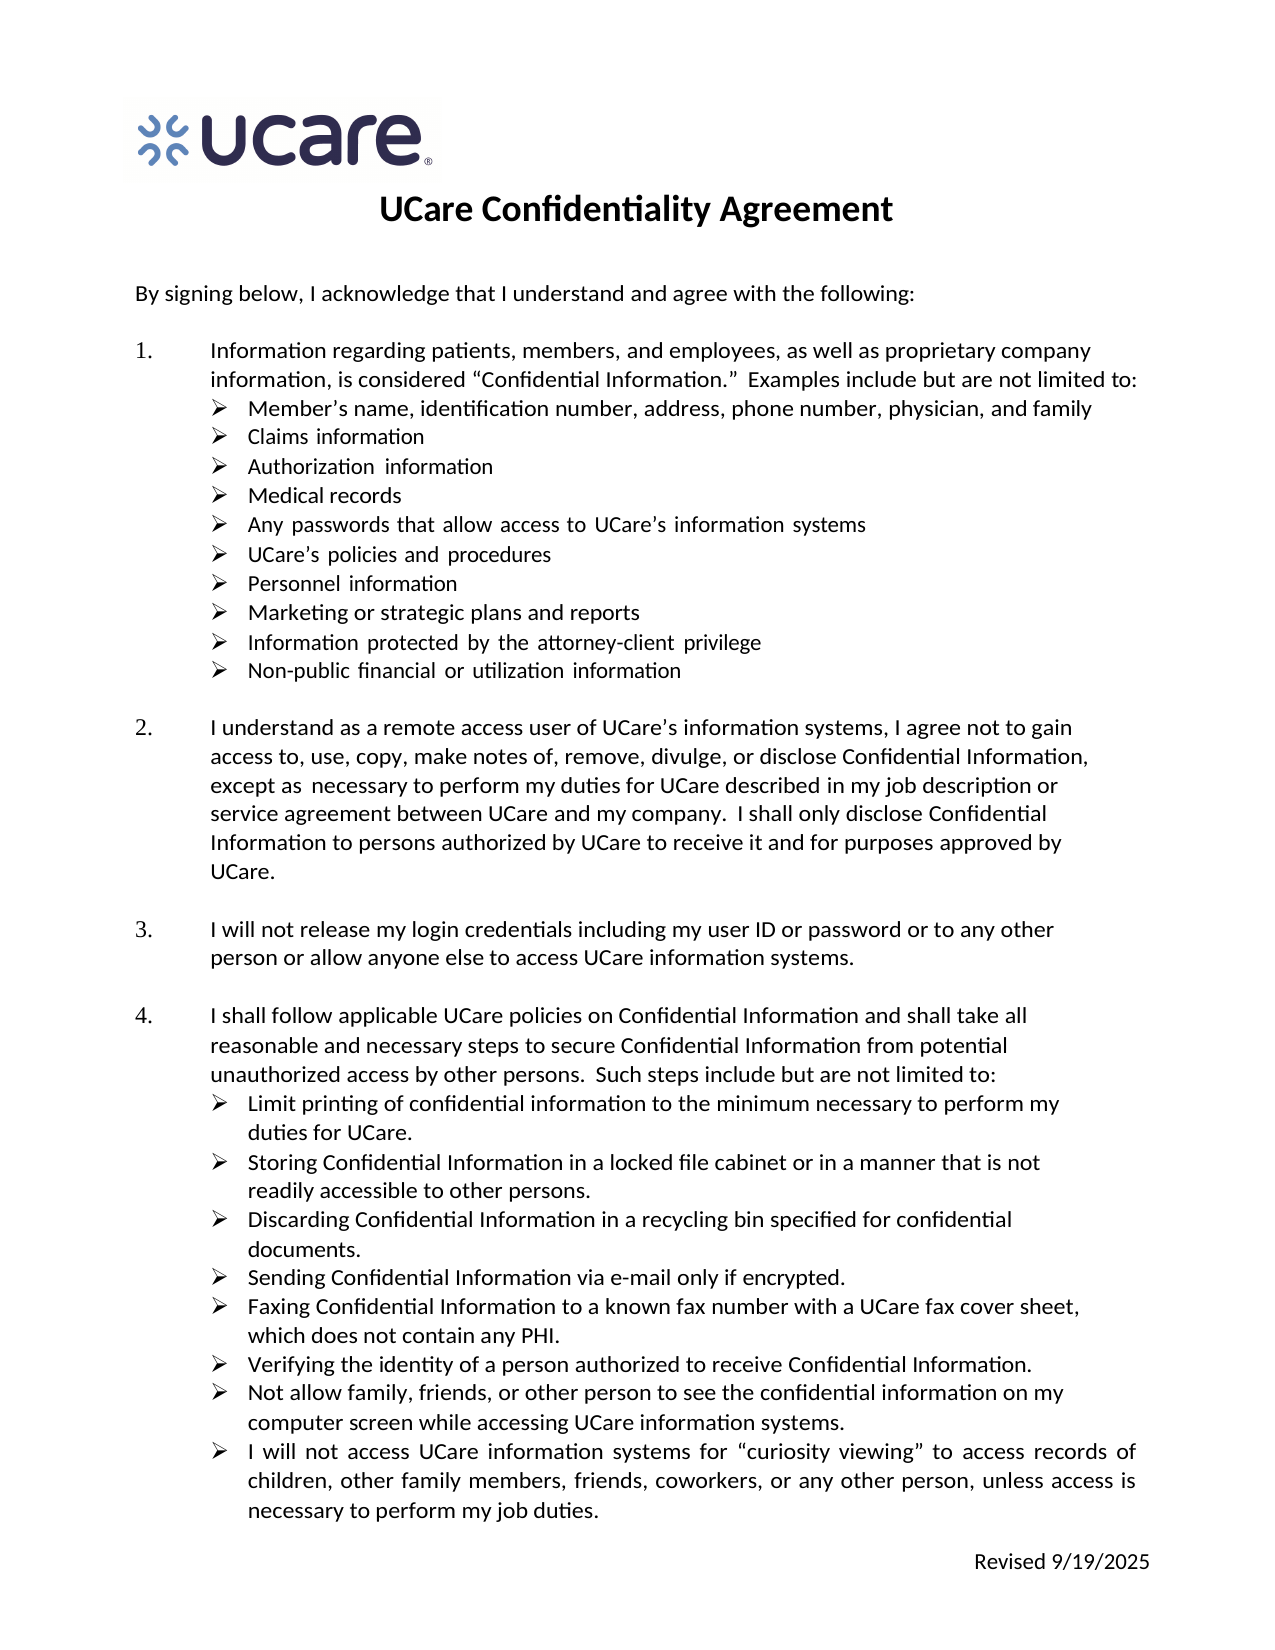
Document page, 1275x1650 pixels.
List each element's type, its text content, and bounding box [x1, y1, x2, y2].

list Authorization information [210, 452, 1150, 480]
list I shall follow applicable UCare policies on Confidential Information and shall take all reasonable and necessary steps to secure Confidential Information from potential unauthorized access by other persons. Such steps include but are not limited to: [135, 1001, 1077, 1088]
text UCare Confidentiality Agreement [123, 184, 1150, 230]
list Discarding Confidential Information in a recycling bin specified for confidential documents. [210, 1205, 1051, 1263]
list I will not access UCare information systems for “curiosity viewing” to access records of children, other family members, friends, coworkers, or any other person, unless access is necessary to perform my job duties. [210, 1437, 1136, 1524]
list Claims information [210, 422, 1150, 451]
list UCare’s policies and procedures [210, 540, 1150, 568]
list I will not release my login credentials including my user ID or password or to any other person or allow anyone else to access UCare information systems. [135, 914, 1087, 972]
list Information protected by the attorney-client privilege [210, 628, 1150, 656]
list Personnel information [210, 569, 1150, 597]
list Marketing or strategic plans and reports [210, 598, 1150, 626]
list Limit printing of confidential information to the minimum necessary to perform my duties for UCare. [210, 1089, 1086, 1146]
list Sending Confidential Information via e-mail only if encrypted. [210, 1264, 1150, 1291]
list Faxing Confidential Information to a known fax number with a UCare fax cover sheet, which does not contain any PHI. [210, 1292, 1116, 1349]
list Medical records [210, 481, 1150, 509]
list Information regarding patients, members, and employees, as well as proprietary company information, is considered “Confidential Information.” Examples include but are not limited to: [135, 336, 1138, 393]
list Non-public financial or utilization information [210, 657, 1150, 685]
list Not allow family, friends, or other person to see the confidential information on my computer screen while accessing UCare information systems. [210, 1378, 1077, 1436]
list Member’s name, identification number, address, phone number, physician, and family [210, 394, 1150, 422]
list I understand as a remote access user of UCare’s information systems, I agree not to gain access to, use, copy, make notes of, remove, divulge, or disclose Confidential Information, except as necessary to perform my duties for UCare described in my job description or service agreement between UCare and my company. I shall only disclose Confidential Information to persons authorized by UCare to receive it and for purposes approved by UCare. [135, 713, 1109, 885]
list Any passwords that allow access to UCare’s information systems [210, 510, 1150, 538]
text By signing below, I acknowledge that I understand and agree with the following: [135, 279, 1150, 307]
list Verifying the identity of a person authorized to receive Confidential Information. [210, 1351, 1150, 1377]
list Storing Confidential Information in a locked file cabinet or in a manner that is not readily accessible to other persons. [210, 1148, 1067, 1204]
